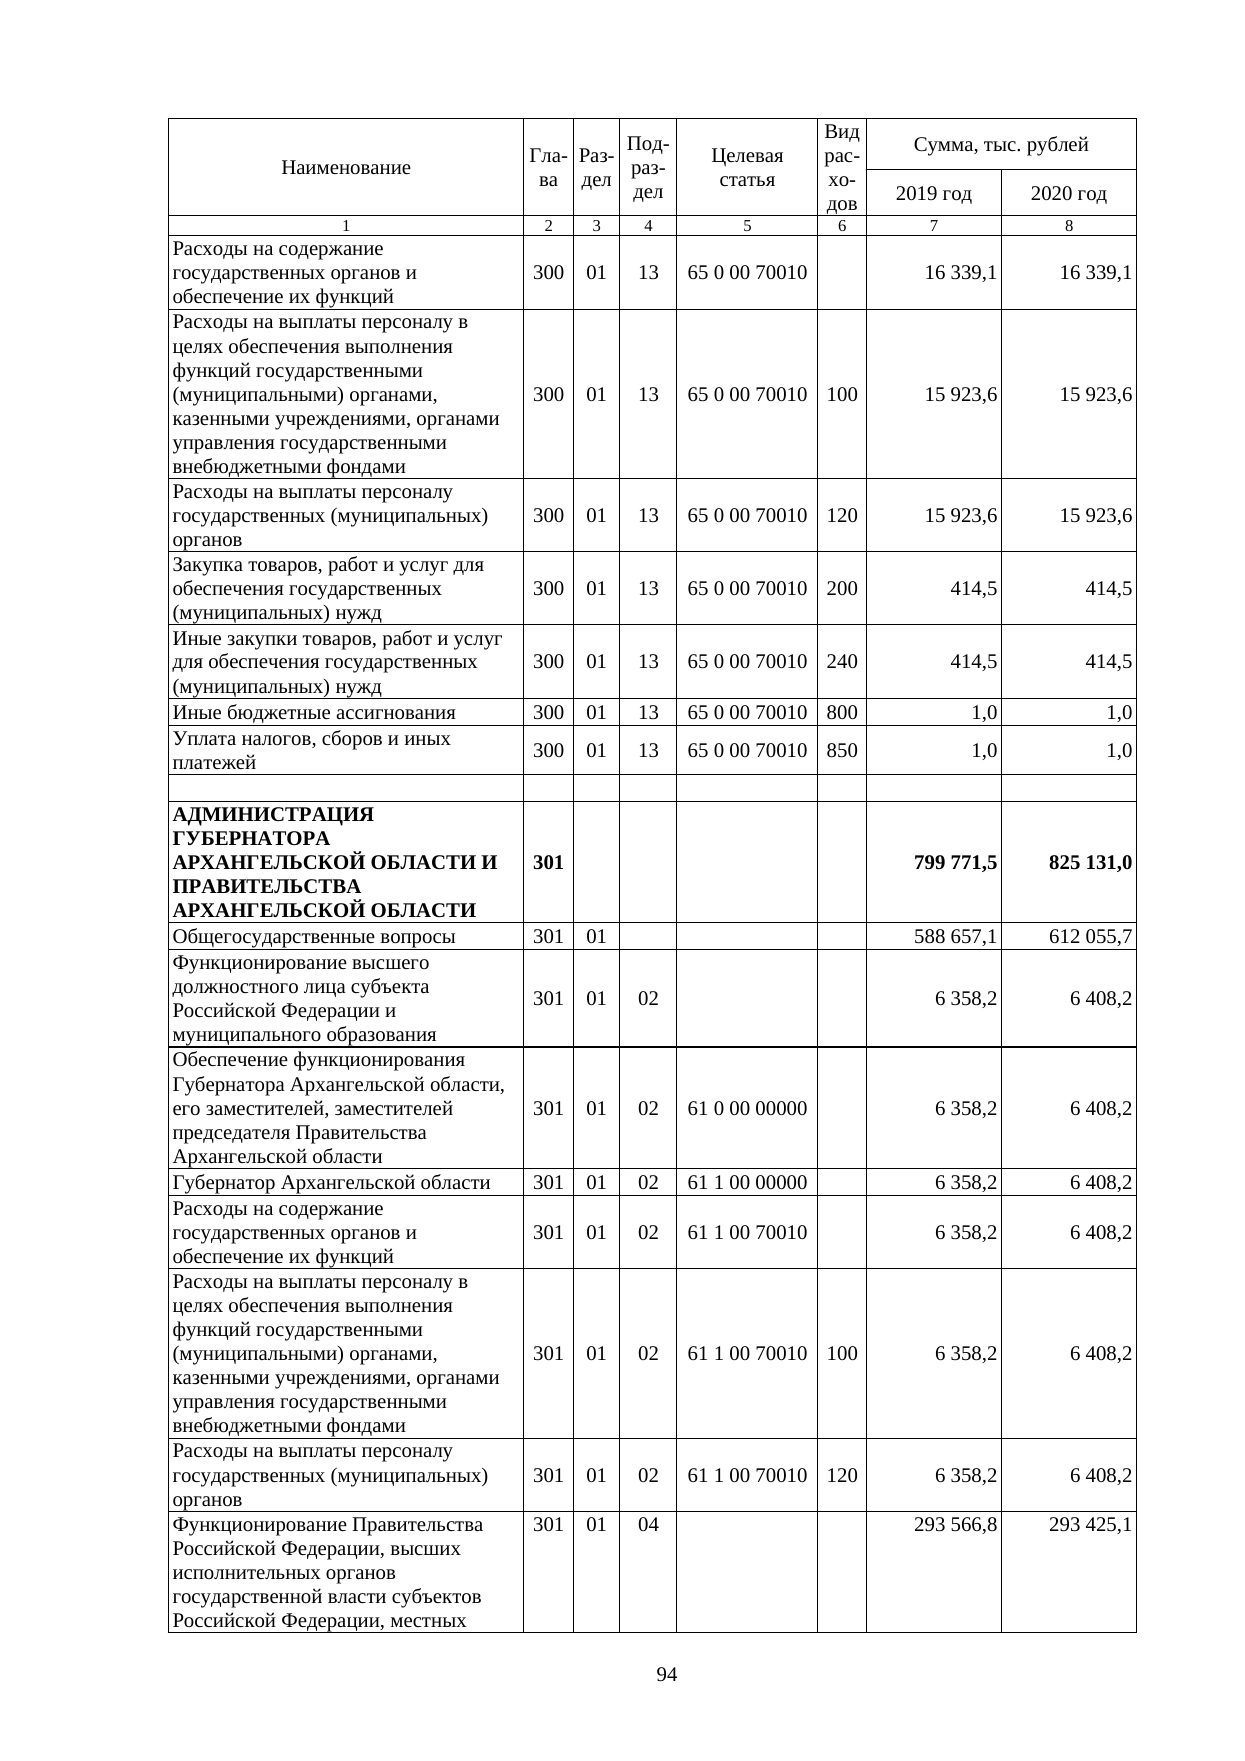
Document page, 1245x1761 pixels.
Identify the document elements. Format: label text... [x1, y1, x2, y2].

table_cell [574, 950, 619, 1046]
table_cell 2019 год [867, 170, 1001, 215]
table_header Гла- ва [524, 119, 573, 215]
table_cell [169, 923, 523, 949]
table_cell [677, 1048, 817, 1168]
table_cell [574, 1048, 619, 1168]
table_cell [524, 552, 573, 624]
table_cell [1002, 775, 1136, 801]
table_header Под- раз- дел [620, 119, 676, 215]
table_cell 2020 год [1002, 170, 1136, 215]
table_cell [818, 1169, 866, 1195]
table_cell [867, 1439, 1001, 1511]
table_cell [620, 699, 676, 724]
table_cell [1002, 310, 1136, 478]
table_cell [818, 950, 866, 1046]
table_cell 2 [524, 216, 573, 235]
table_cell 7 [867, 216, 1001, 235]
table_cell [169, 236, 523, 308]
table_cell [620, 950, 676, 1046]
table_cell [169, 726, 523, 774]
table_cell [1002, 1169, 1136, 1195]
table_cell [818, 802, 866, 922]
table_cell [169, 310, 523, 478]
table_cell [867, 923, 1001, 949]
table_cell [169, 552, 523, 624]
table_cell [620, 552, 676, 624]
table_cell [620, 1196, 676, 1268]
table_cell 6 [818, 216, 866, 235]
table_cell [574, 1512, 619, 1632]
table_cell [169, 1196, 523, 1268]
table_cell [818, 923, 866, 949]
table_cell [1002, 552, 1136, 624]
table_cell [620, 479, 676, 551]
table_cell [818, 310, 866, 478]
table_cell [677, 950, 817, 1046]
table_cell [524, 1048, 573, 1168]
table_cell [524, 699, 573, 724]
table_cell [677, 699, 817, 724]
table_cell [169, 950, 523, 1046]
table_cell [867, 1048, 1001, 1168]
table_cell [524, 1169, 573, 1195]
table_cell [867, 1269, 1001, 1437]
table_header Сумма, тыс. рублей [867, 119, 1136, 169]
table_header Наименование [169, 119, 523, 215]
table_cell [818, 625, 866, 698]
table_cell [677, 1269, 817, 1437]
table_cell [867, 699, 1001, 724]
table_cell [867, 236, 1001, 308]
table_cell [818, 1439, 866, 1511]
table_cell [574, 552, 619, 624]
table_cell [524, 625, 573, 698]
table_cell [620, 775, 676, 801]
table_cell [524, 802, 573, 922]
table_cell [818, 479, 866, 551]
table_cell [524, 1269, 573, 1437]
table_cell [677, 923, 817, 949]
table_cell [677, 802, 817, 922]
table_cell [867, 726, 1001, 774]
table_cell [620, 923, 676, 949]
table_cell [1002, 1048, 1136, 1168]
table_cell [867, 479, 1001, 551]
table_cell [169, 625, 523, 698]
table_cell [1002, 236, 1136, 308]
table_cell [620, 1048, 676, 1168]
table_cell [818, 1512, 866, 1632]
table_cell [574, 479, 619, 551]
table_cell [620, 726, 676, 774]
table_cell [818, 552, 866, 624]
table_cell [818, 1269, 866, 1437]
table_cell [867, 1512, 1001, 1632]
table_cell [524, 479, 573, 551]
table_cell 1 [169, 216, 523, 235]
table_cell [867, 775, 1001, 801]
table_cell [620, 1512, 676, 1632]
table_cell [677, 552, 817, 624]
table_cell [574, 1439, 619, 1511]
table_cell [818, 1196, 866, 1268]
table_header Вид рас- хо- дов [818, 119, 866, 215]
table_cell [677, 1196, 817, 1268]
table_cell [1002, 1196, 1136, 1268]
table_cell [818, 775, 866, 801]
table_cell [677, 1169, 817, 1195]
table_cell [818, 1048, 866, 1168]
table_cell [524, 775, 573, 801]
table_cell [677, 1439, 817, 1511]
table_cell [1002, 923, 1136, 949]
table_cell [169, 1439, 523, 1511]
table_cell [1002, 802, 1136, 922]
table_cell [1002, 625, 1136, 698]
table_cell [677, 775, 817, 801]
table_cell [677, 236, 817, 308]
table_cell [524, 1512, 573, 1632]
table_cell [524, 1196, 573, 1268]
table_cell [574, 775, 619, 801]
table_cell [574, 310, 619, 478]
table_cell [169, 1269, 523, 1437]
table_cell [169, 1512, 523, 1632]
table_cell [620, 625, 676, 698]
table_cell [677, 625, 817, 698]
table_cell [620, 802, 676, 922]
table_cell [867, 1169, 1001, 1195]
table_header Раз- дел [574, 119, 619, 215]
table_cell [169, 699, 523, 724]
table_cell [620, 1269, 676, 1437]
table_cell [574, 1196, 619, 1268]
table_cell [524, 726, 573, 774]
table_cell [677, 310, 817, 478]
table_cell 3 [574, 216, 619, 235]
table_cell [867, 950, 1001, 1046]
table_cell 5 [677, 216, 817, 235]
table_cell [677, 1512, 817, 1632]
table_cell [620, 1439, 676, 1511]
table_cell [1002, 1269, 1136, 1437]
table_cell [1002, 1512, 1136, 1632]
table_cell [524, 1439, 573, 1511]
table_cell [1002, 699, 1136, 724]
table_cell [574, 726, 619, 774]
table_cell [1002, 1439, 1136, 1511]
table_cell 8 [1002, 216, 1136, 235]
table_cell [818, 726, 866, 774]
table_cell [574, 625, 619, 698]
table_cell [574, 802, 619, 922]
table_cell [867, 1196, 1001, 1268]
table_cell 4 [620, 216, 676, 235]
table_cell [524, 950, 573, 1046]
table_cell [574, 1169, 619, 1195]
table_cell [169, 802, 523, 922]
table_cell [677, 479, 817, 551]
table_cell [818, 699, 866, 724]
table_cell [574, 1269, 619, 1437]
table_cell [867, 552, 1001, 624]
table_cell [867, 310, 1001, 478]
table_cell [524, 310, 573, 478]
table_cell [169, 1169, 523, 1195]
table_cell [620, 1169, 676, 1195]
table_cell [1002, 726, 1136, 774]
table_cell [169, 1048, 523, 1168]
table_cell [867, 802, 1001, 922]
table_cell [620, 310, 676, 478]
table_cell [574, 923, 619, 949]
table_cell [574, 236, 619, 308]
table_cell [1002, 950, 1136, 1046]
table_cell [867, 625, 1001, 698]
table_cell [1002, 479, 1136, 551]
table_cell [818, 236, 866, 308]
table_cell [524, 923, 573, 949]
table_header Целевая статья [677, 119, 817, 215]
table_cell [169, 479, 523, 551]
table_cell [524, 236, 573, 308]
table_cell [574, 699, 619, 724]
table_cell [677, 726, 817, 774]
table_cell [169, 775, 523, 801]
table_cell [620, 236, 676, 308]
